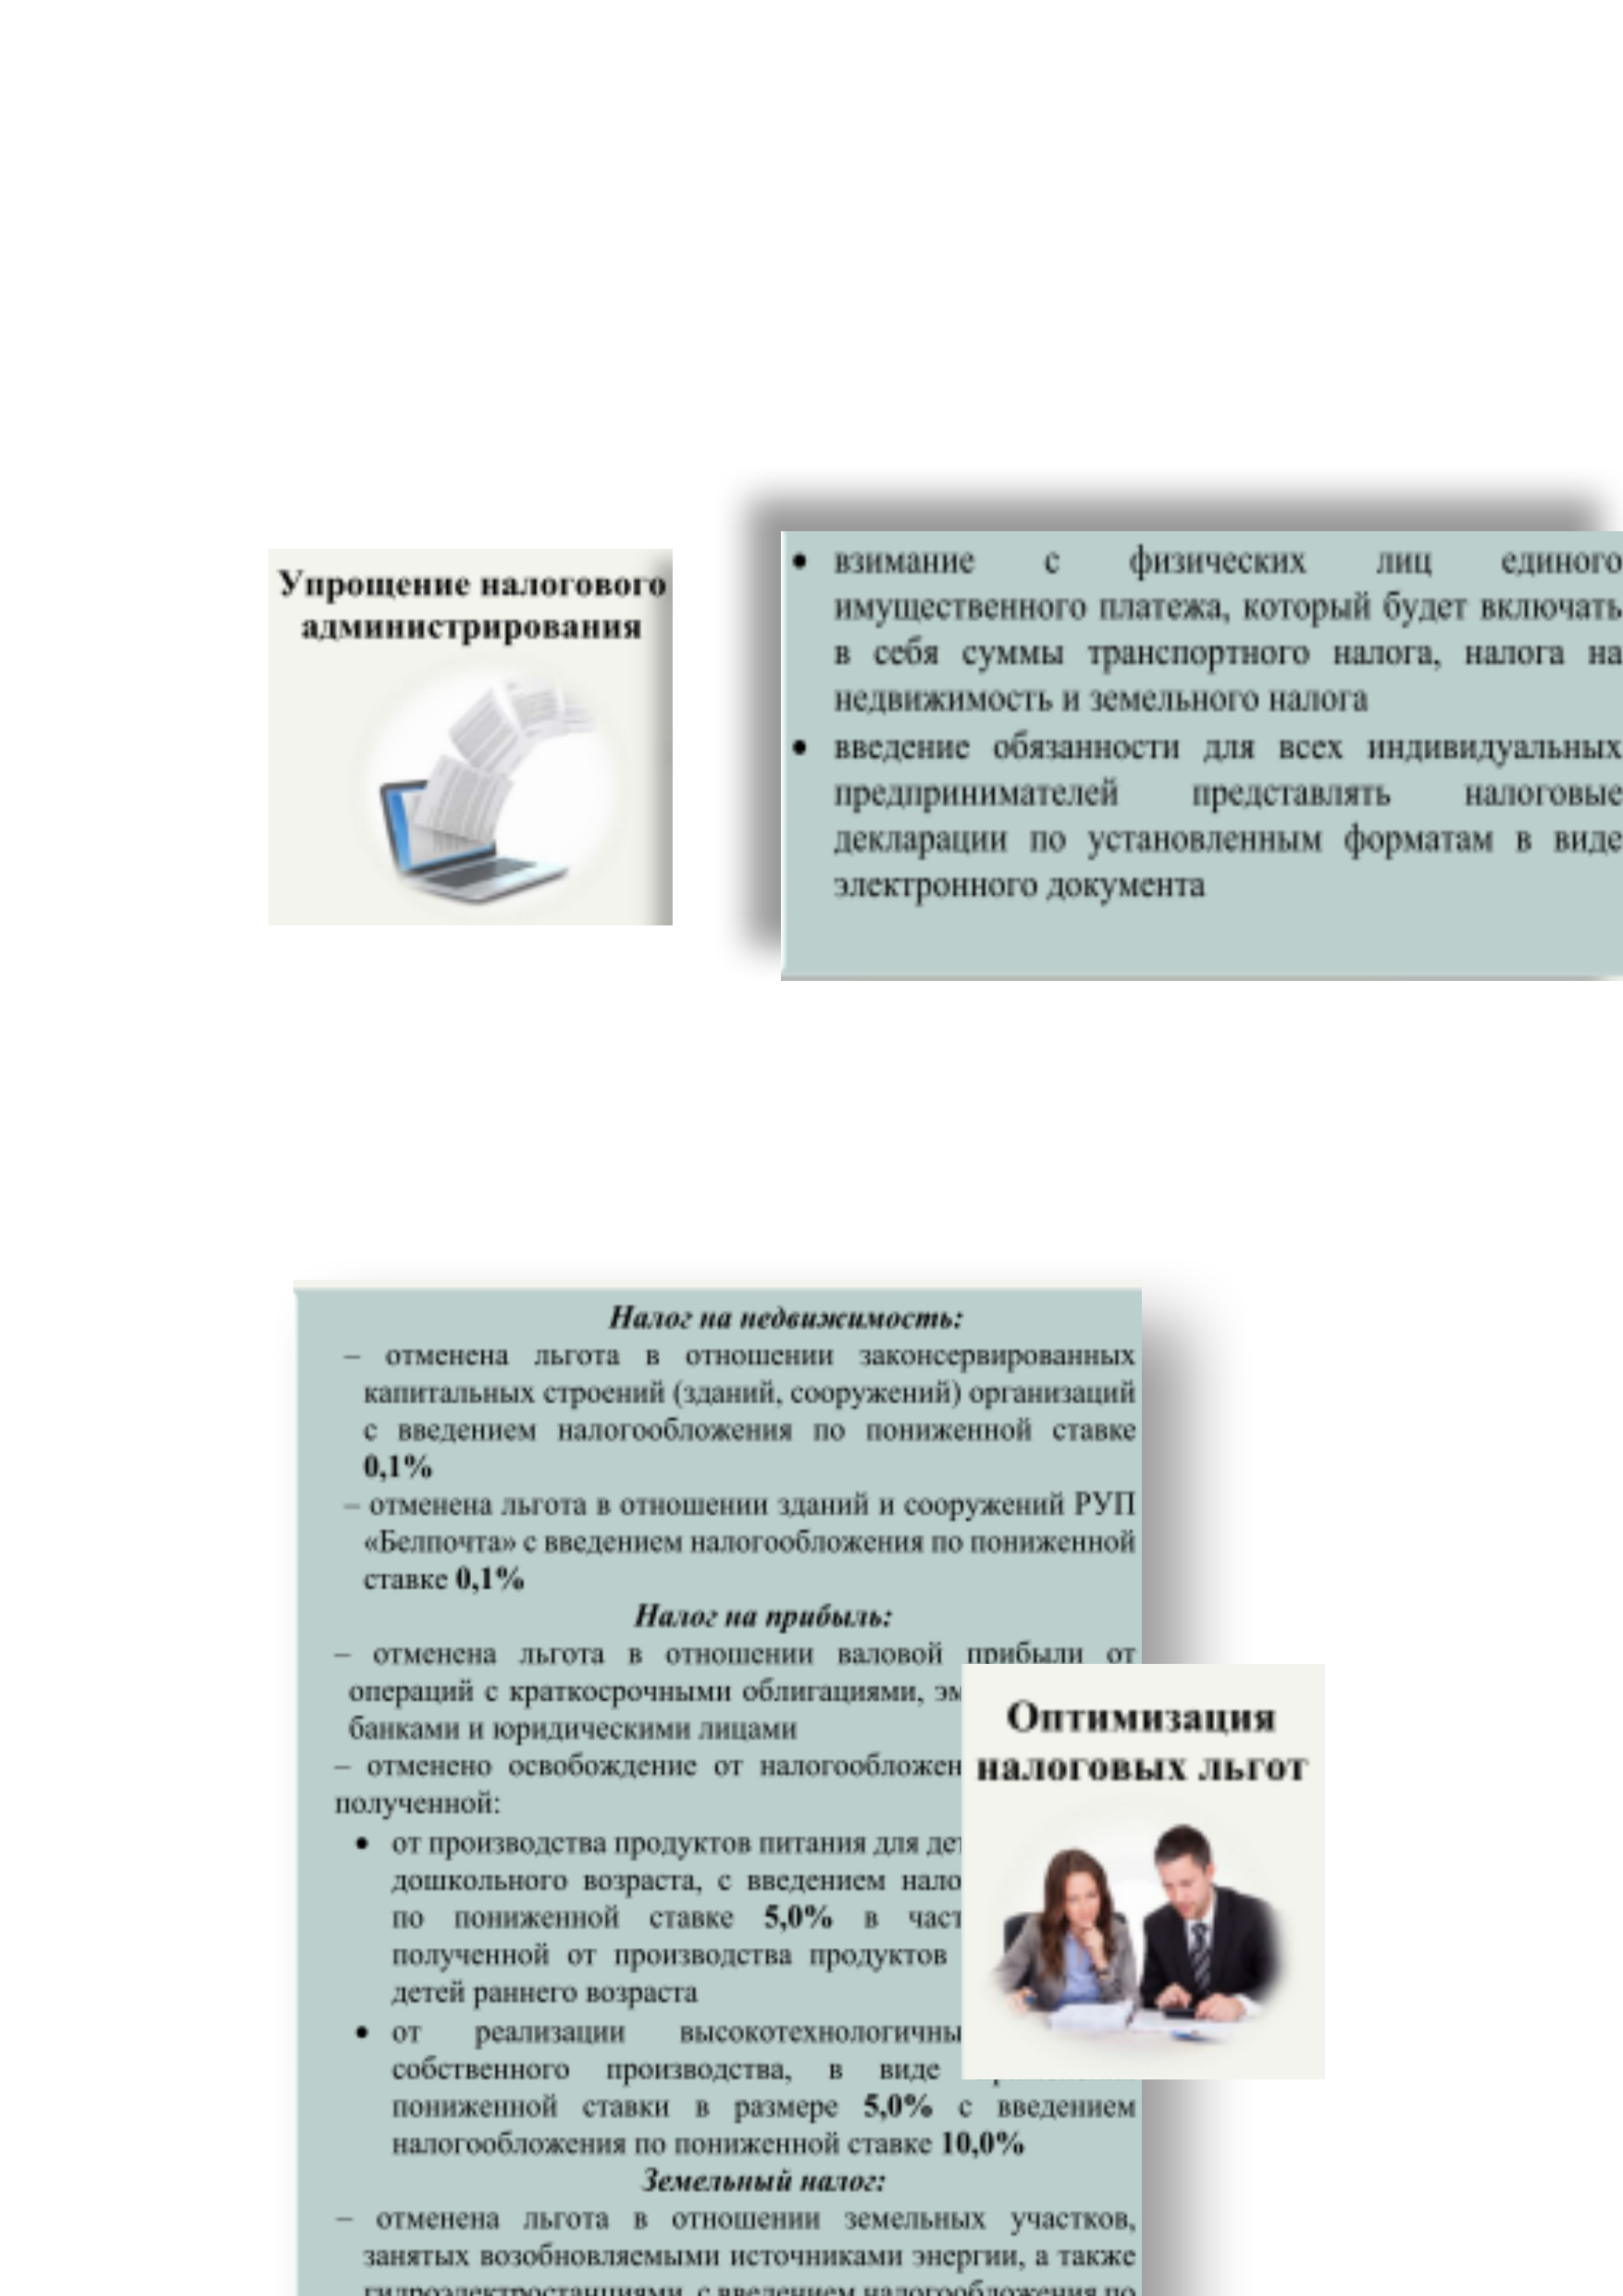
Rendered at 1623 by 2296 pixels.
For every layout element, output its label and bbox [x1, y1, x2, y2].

picture [781, 531, 1623, 981]
picture [268, 549, 673, 925]
picture [293, 1280, 1325, 2296]
